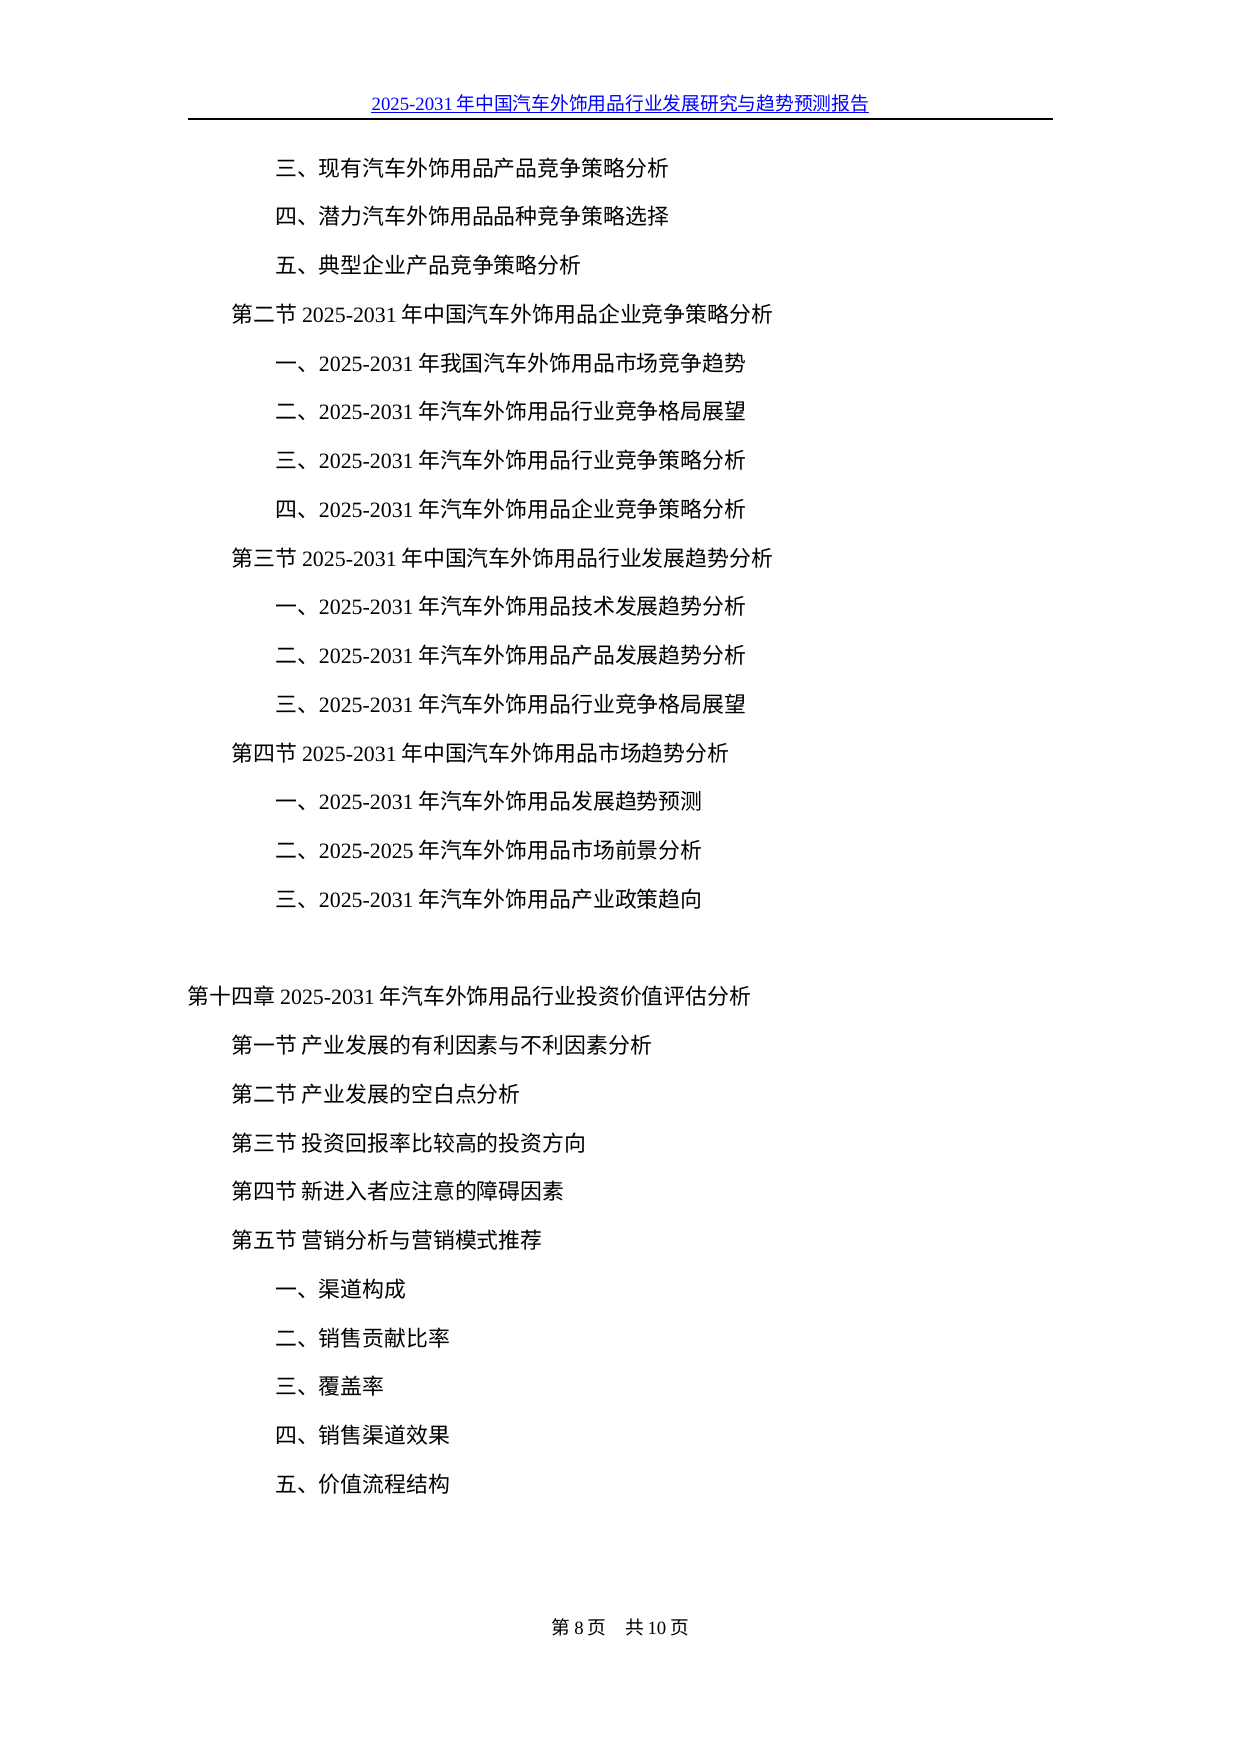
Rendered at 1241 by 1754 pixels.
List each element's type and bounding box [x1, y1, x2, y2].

text [187, 150, 1053, 1499]
